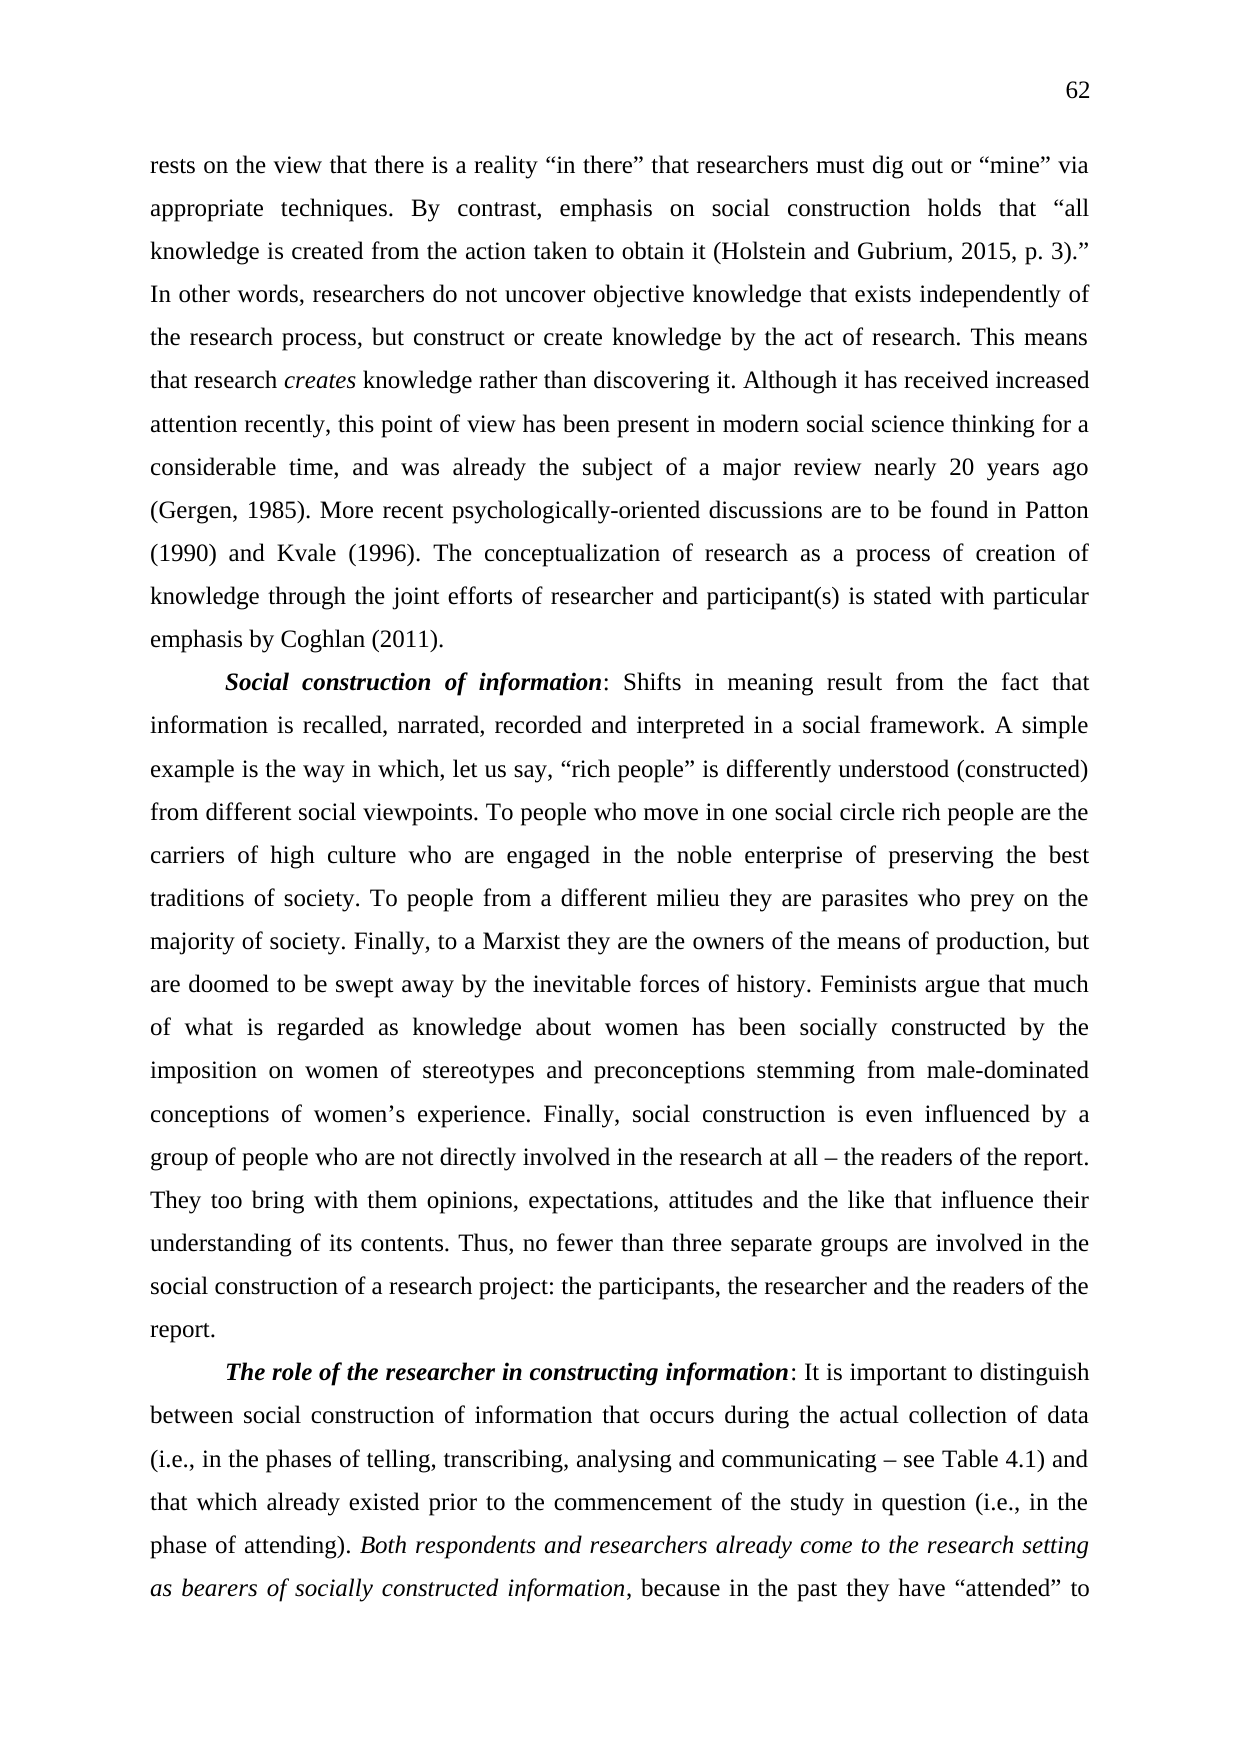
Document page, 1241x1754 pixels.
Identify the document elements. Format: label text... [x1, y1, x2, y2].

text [150, 150, 1090, 653]
text Social construction of information: Shifts in meaning result from the fact that information is recalled, narrated, recorded and interpreted in a social framework. A simple example is the way in which, let us say, “rich people” is differently understood (constructed) from different social viewpoints. To people who move in one social circle rich people are the carriers of high culture who are engaged in the noble enterprise of preserving the best traditions of society. To people from a different milieu they are parasites who prey on the majority of society. Finally, to a Marxist they are the owners of the means of production, but are doomed to be swept away by the inevitable forces of history. Feminists argue that much of what is regarded as knowledge about women has been socially constructed by the imposition on women of stereotypes and preconceptions stemming from male-dominated conceptions of women’s experience. Finally, social construction is even influenced by a group of people who are not directly involved in the research at all – the readers of the report. They too bring with them opinions, expectations, attitudes and the like that influence their understanding of its contents. Thus, no fewer than three separate groups are involved in the social construction of a research project: the participants, the researcher and the readers of the report. [150, 667, 1090, 1343]
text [150, 1357, 1090, 1602]
